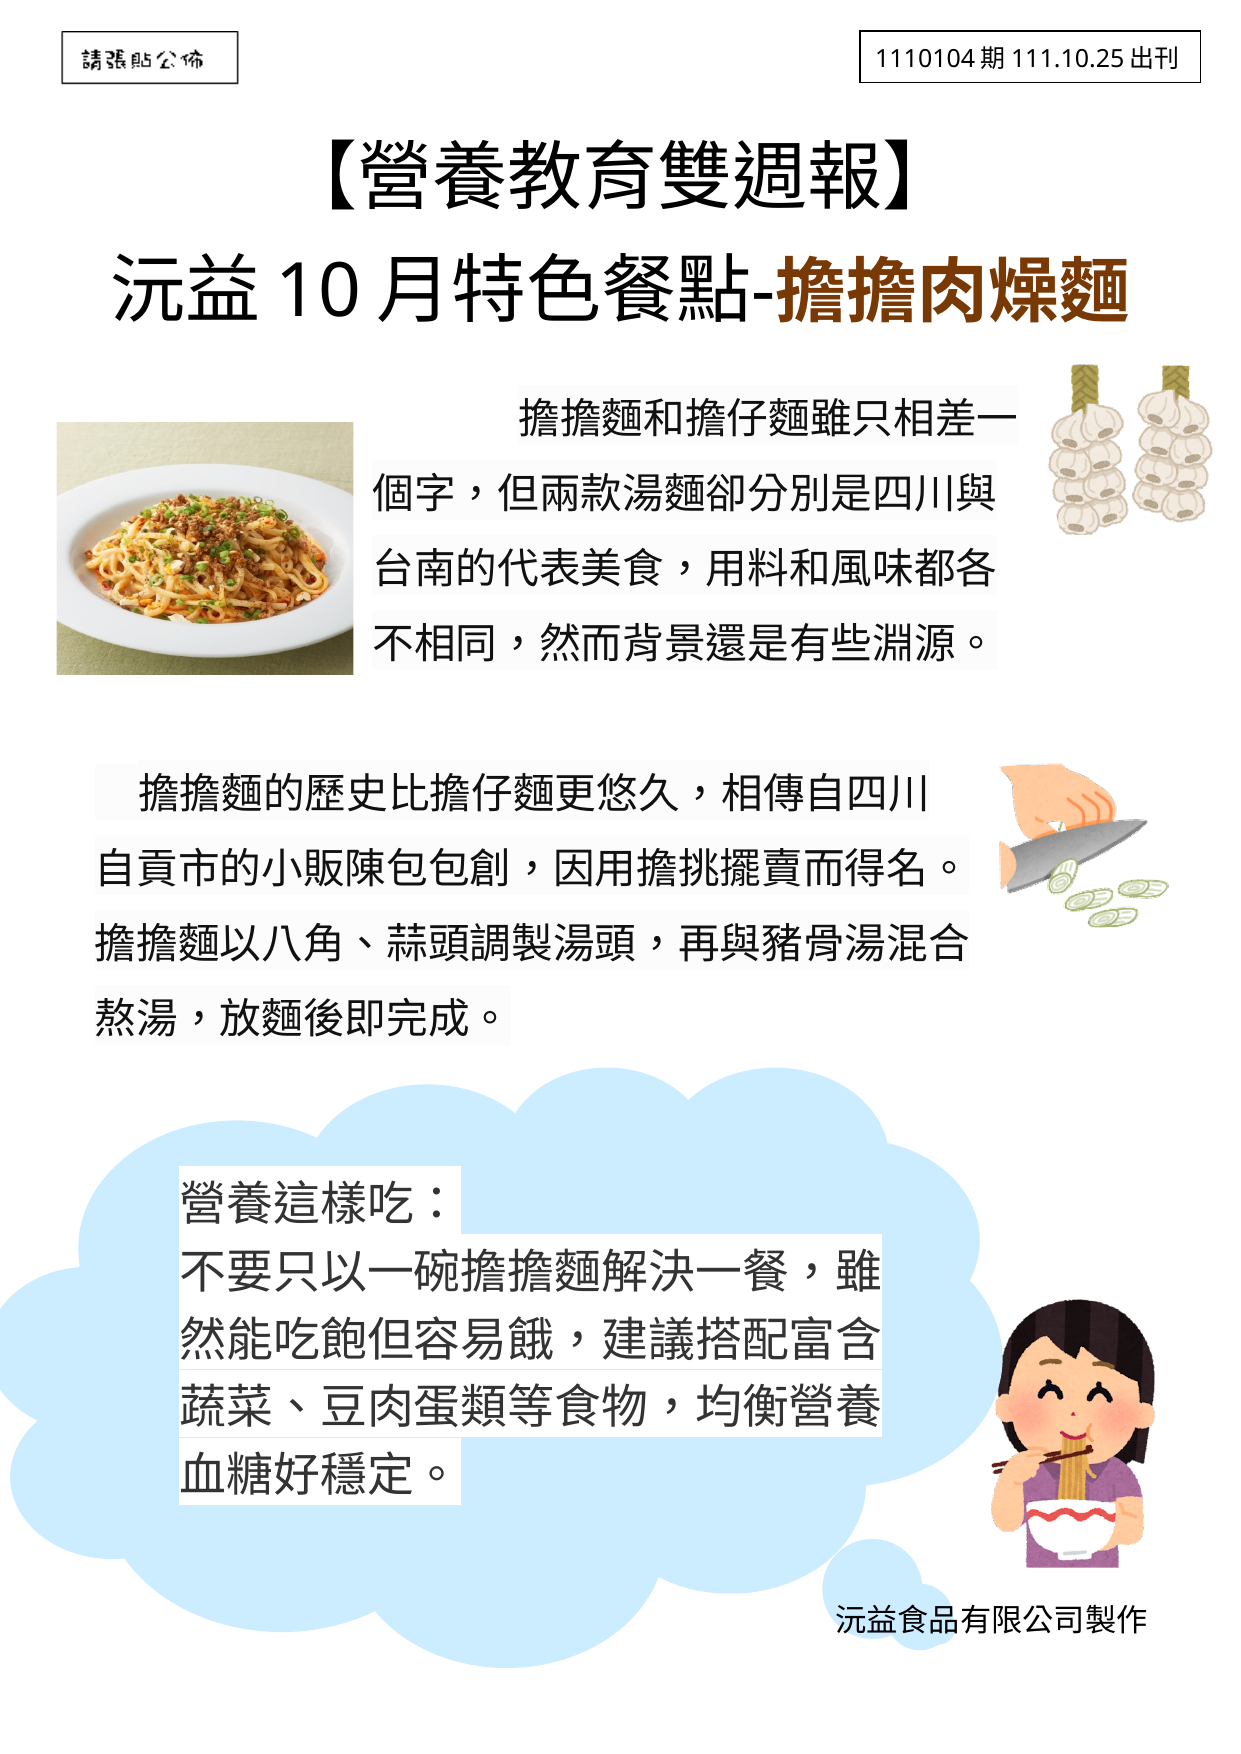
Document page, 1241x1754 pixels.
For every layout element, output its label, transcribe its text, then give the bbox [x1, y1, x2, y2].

text 擔擔麵的歷史比擔仔麵更悠久，相傳自四川自貢市的小販陳包包創，因用擔挑擺賣而得名。擔擔麵以八角、蒜頭調製湯頭，再與豬骨湯混合熬湯，放麵後即完成。 [94, 677, 1146, 1090]
text 沅益10月特色餐點-擔擔肉燥麵 [94, 227, 1146, 340]
text 擔擔麵和擔仔麵雖只相差一個字，但兩款湯麵卻分別是四川與台南的代表美食，用料和風味都各不相同，然而背景還是有些淵源。 [94, 377, 1146, 677]
picture [991, 761, 1174, 928]
picture [1041, 361, 1216, 533]
text 【營養教育雙週報】 [94, 115, 1146, 227]
picture [984, 1298, 1160, 1568]
picture [60, 31, 242, 86]
picture [56, 422, 354, 673]
